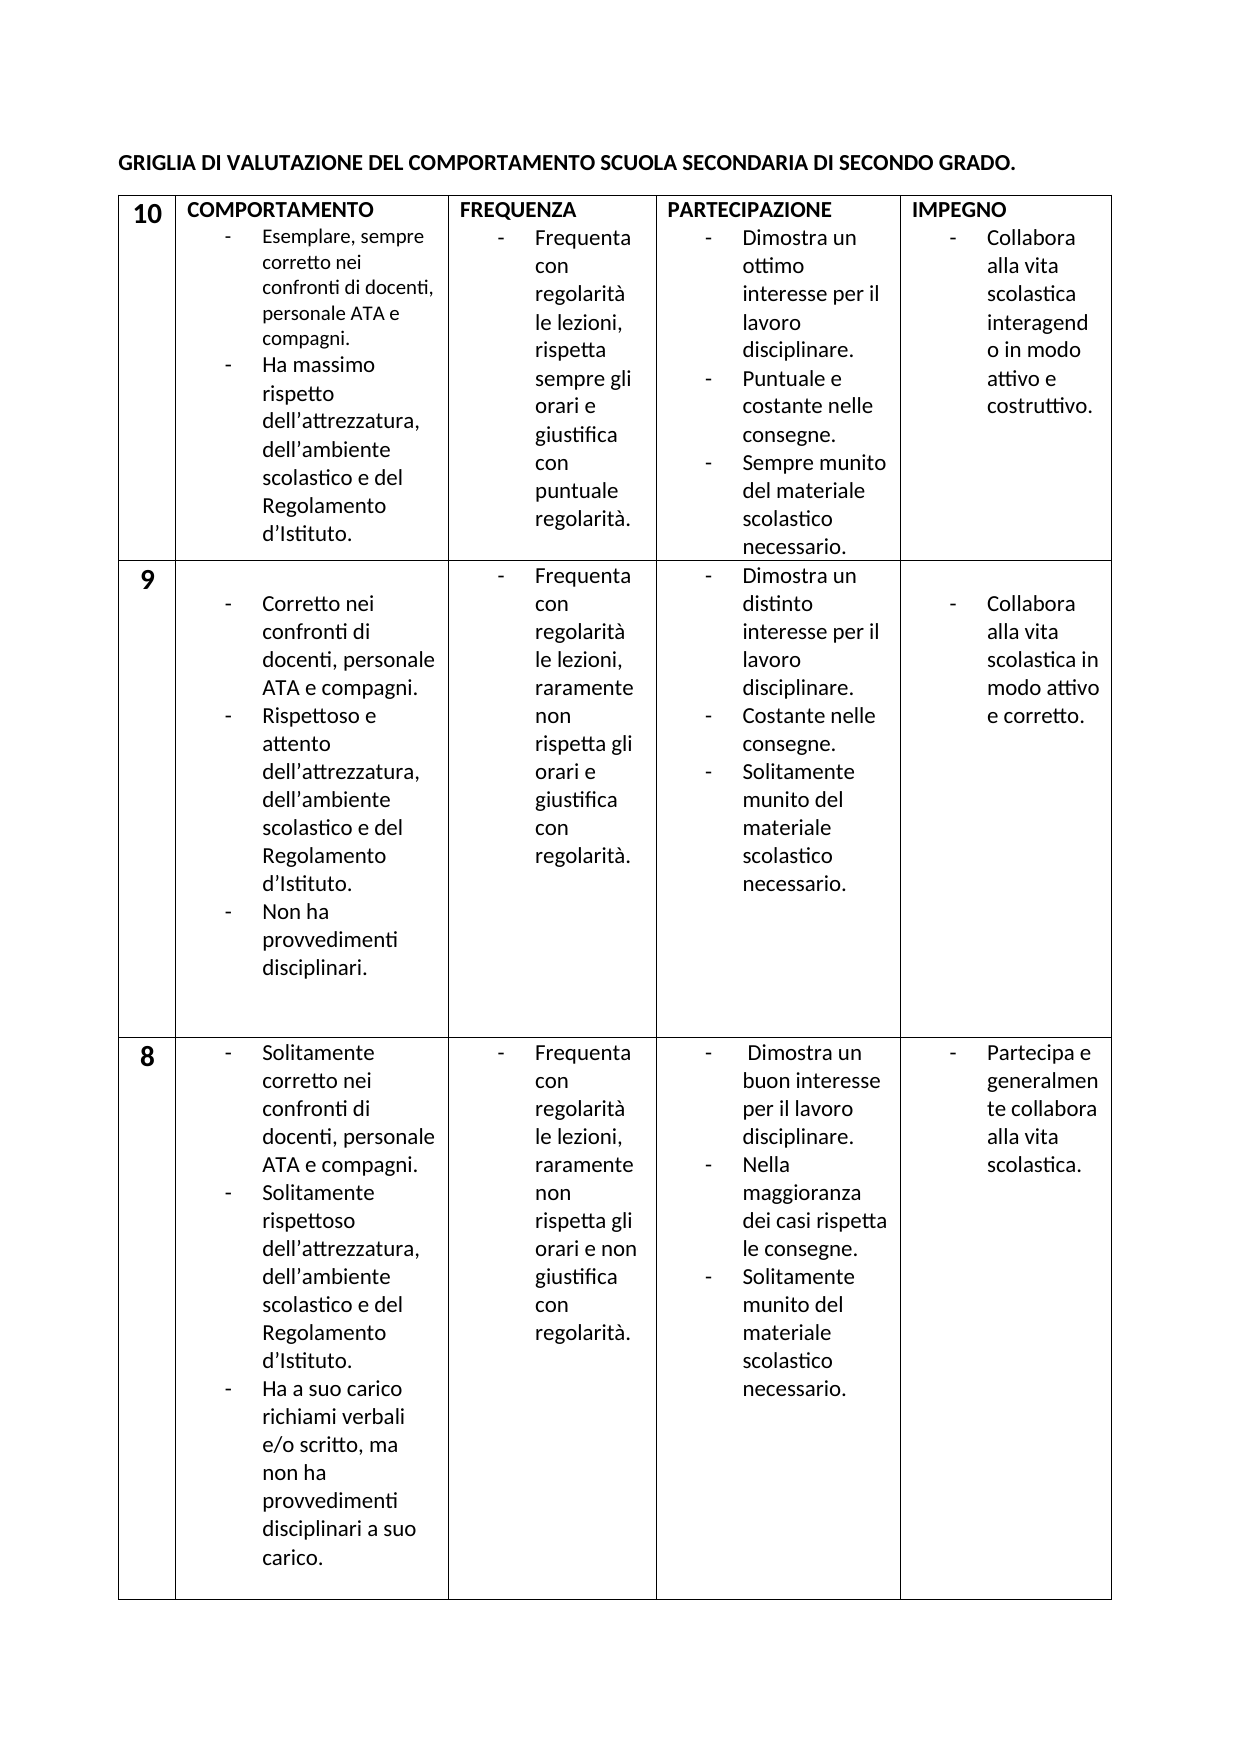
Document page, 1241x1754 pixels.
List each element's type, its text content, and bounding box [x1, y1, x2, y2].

table_header COMPORTAMENTO Esemplare, sempre corretto nei confronti di docenti, personale ATA e compagni. Ha massimo rispetto dell’attrezzatura, dell’ambiente scolastico e del Regolamento d’Istituto. [176, 196, 448, 560]
table_cell 9 [119, 561, 175, 1037]
table_cell Frequenta con regolarità le lezioni, raramente non rispetta gli orari e non giustifica con regolarità. [449, 1038, 656, 1599]
table_header PARTECIPAZIONE Dimostra un ottimo interesse per il lavoro disciplinare. Puntuale e costante nelle consegne. Sempre munito del materiale scolastico necessario. [657, 196, 900, 560]
text GRIGLIA DI VALUTAZIONE DEL COMPORTAMENTO SCUOLA SECONDARIA DI SECONDO GRADO. [118, 148, 1122, 176]
table_cell Collabora alla vita scolastica in modo attivo e corretto. [901, 561, 1111, 1037]
table_header IMPEGNO Collabora alla vita scolastica interagendo in modo attivo e costruttivo. [901, 196, 1111, 560]
table_cell Dimostra un distinto interesse per il lavoro disciplinare. Costante nelle consegne. Solitamente munito del materiale scolastico necessario. [657, 561, 900, 1037]
table_header FREQUENZA Frequenta con regolarità le lezioni, rispetta sempre gli orari e giustifica con puntuale regolarità. [449, 196, 656, 560]
table_cell Corretto nei confronti di docenti, personale ATA e compagni. Rispettoso e attento dell’attrezzatura, dell’ambiente scolastico e del Regolamento d’Istituto. Non ha provvedimenti disciplinari. [176, 561, 448, 1037]
table_header 10 [119, 196, 175, 560]
table_cell Partecipa e generalmente collabora alla vita scolastica. [901, 1038, 1111, 1599]
table_cell Solitamente corretto nei confronti di docenti, personale ATA e compagni. Solitamente rispettoso dell’attrezzatura, dell’ambiente scolastico e del Regolamento d’Istituto. Ha a suo carico richiami verbali e/o scritto, ma non ha provvedimenti disciplinari a suo carico. [176, 1038, 448, 1599]
table_cell Dimostra un buon interesse per il lavoro disciplinare. Nella maggioranza dei casi rispetta le consegne. Solitamente munito del materiale scolastico necessario. [657, 1038, 900, 1599]
table_cell Frequenta con regolarità le lezioni, raramente non rispetta gli orari e giustifica con regolarità. [449, 561, 656, 1037]
table_cell 8 [119, 1038, 175, 1599]
